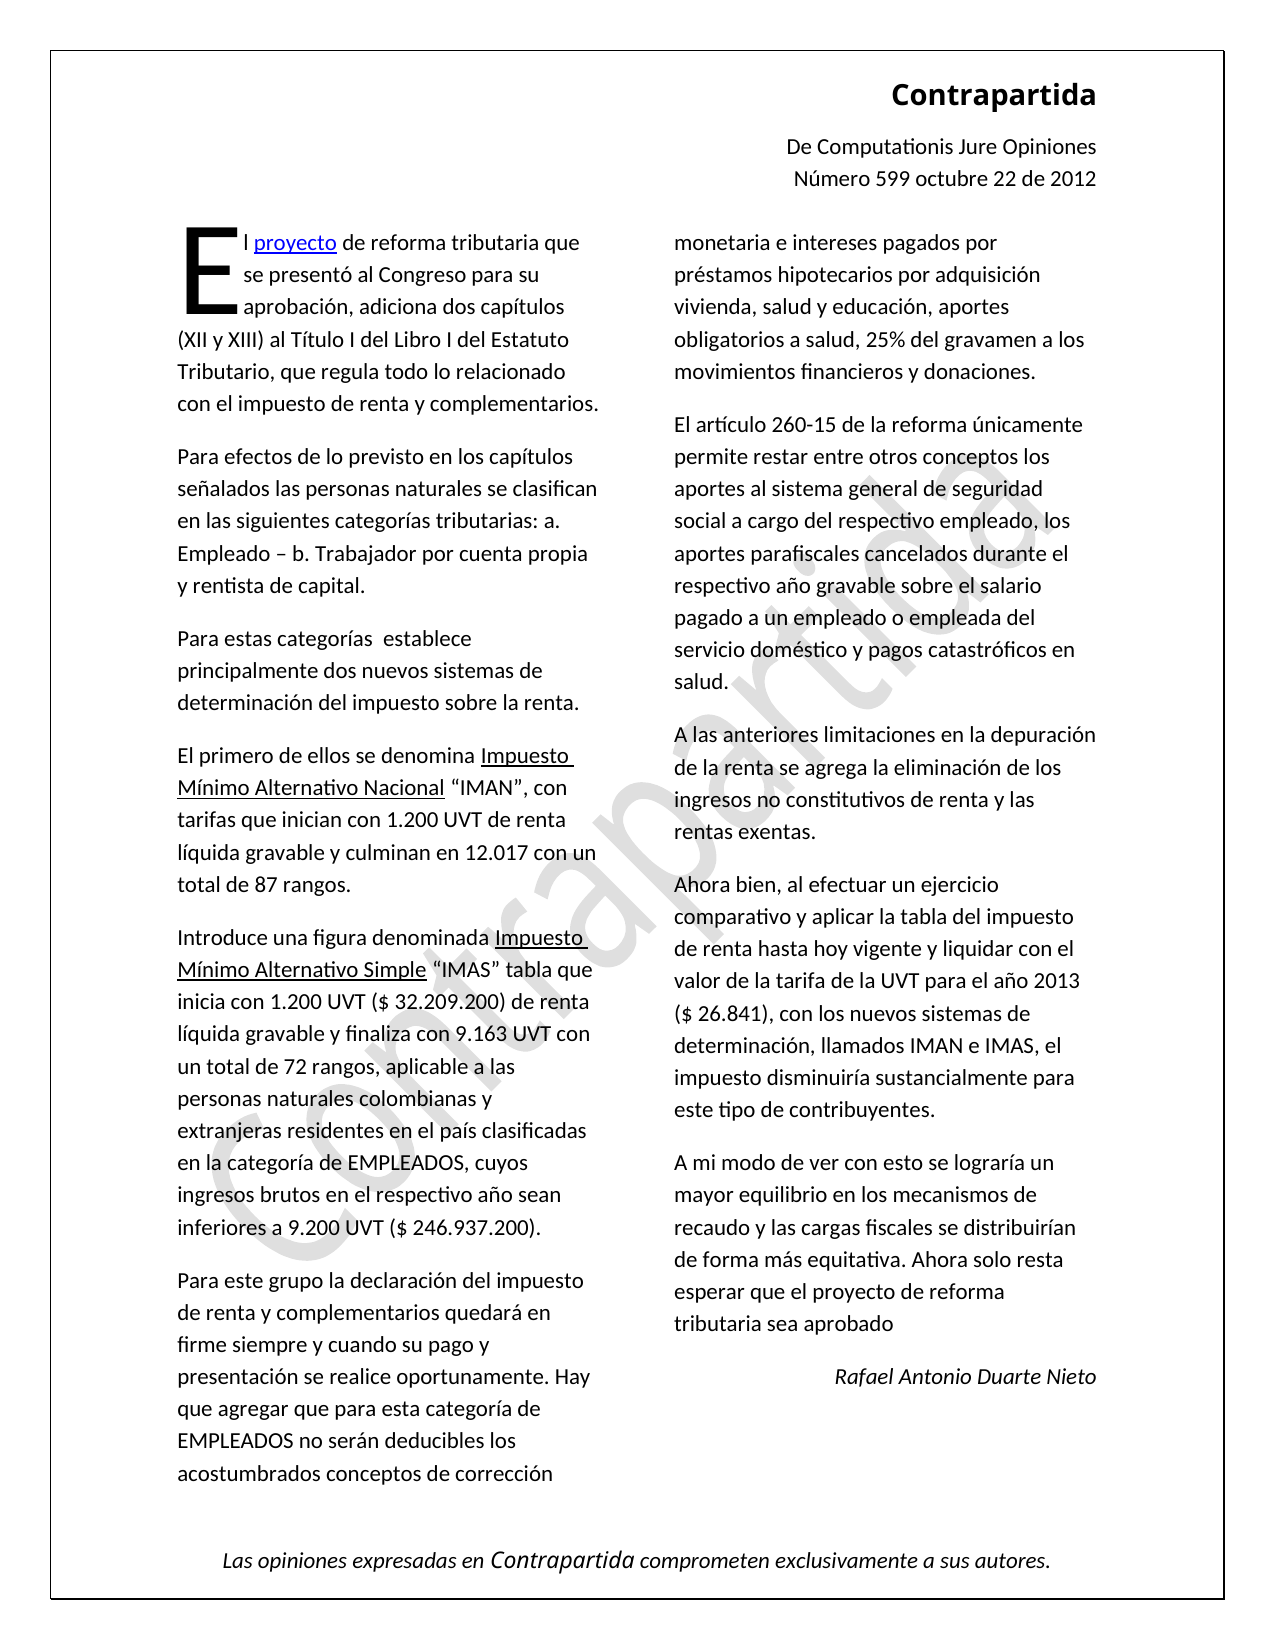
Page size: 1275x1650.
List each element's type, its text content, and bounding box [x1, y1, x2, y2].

text A mi modo de ver con esto se lograría un mayor equilibrio en los mecanismos de recaudo y las cargas fiscales se distribuirían de forma más equitativa. Ahora solo resta esperar que el proyecto de reforma tributaria sea aprobado [674, 1148, 1097, 1337]
text El primero de ellos se denomina Impuesto Mínimo Alternativo Nacional “IMAN”, con tarifas que inician con 1.200 UVT de renta líquida gravable y culminan en 12.017 con un total de 87 rangos. [177, 741, 600, 898]
text El artículo 260-15 de la reforma únicamente permite restar entre otros conceptos los aportes al sistema general de seguridad social a cargo del respectivo empleado, los aportes parafiscales cancelados durante el respectivo año gravable sobre el salario pagado a un empleado o empleada del servicio doméstico y pagos catastróficos en salud. [674, 410, 1097, 695]
text Rafael Antonio Duarte Nieto [674, 1362, 1097, 1390]
text Introduce una figura denominada Impuesto Mínimo Alternativo Simple “IMAS” tabla que inicia con 1.200 UVT ($ 32.209.200) de renta líquida gravable y finaliza con 9.163 UVT con un total de 72 rangos, aplicable a las personas naturales colombianas y extranjeras residentes en el país clasificadas en la categoría de EMPLEADOS, cuyos ingresos brutos en el respectivo año sean inferiores a 9.200 UVT ($ 246.937.200). [177, 923, 600, 1241]
text l proyecto de reforma tributaria que se presentó al Congreso para su aprobación, adiciona dos capítulos (XII y XIII) al Título I del Libro I del Estatuto Tributario, que regula todo lo relacionado con el impuesto de renta y complementarios. [177, 228, 600, 417]
text Ahora bien, al efectuar un ejercicio comparativo y aplicar la tabla del impuesto de renta hasta hoy vigente y liquidar con el valor de la tarifa de la UVT para el año 2013 ($ 26.841), con los nuevos sistemas de determinación, llamados IMAN e IMAS, el impuesto disminuiría sustancialmente para este tipo de contribuyentes. [674, 870, 1097, 1123]
text A las anteriores limitaciones en la depuración de la renta se agrega la eliminación de los ingresos no constitutivos de renta y las rentas exentas. [674, 720, 1097, 845]
text Para efectos de lo previsto en los capítulos señalados las personas naturales se clasifican en las siguientes categorías tributarias: a. Empleado – b. Trabajador por cuenta propia y rentista de capital. [177, 442, 600, 599]
text Para estas categorías establece principalmente dos nuevos sistemas de determinación del impuesto sobre la renta. [177, 624, 600, 716]
text Para este grupo la declaración del impuesto de renta y complementarios quedará en firme siempre y cuando su pago y presentación se realice oportunamente. Hay que agregar que para esta categoría de EMPLEADOS no serán deducibles los acostumbrados conceptos de corrección monetaria e intereses pagados por préstamos hipotecarios por adquisición vivienda, salud y educación, aportes obligatorios a salud, 25% del gravamen a los movimientos financieros y donaciones. [177, 1266, 600, 1487]
text Para este grupo la declaración del impuesto de renta y complementarios quedará en firme siempre y cuando su pago y presentación se realice oportunamente. Hay que agregar que para esta categoría de EMPLEADOS no serán deducibles los acostumbrados conceptos de corrección monetaria e intereses pagados por préstamos hipotecarios por adquisición vivienda, salud y educación, aportes obligatorios a salud, 25% del gravamen a los movimientos financieros y donaciones. [674, 228, 1097, 385]
